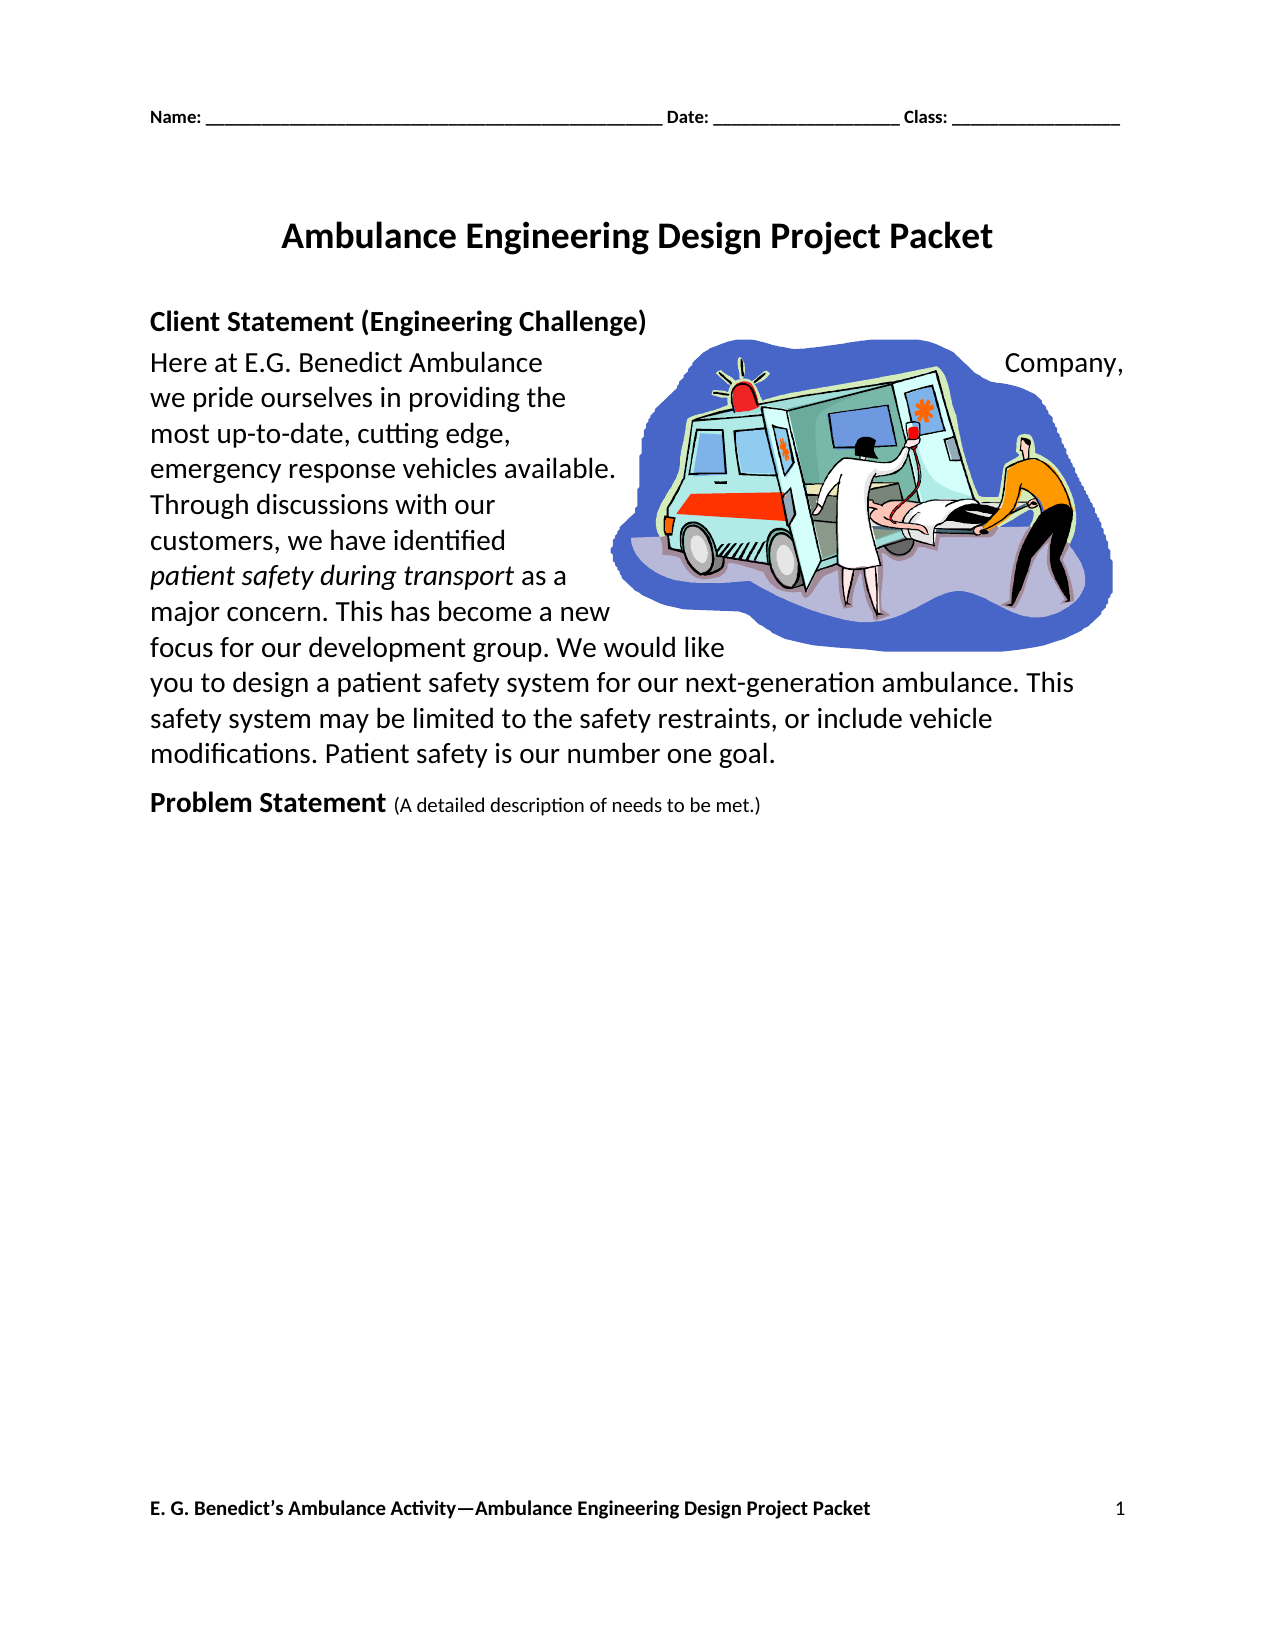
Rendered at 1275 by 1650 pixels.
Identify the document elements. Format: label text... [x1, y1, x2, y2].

text Problem Statement (A detailed description of needs to be met.) [150, 784, 1125, 819]
text Here at E.G. Benedict Ambulance Company, we pride ourselves in providing the most up-to-date, cutting edge, emergency response vehicles available. Through discussions with our customers, we have identified patient safety during transport as a major concern. This has become a new focus for our development group. We would like you to design a patient safety system for our next-generation ambulance. This safety system may be limited to the safety restraints, or include vehicle modifications. Patient safety is our number one goal. [150, 344, 1125, 771]
text Client Statement (Engineering Challenge) [150, 303, 1125, 338]
text Ambulance Engineering Design Project Packet [150, 212, 1125, 258]
